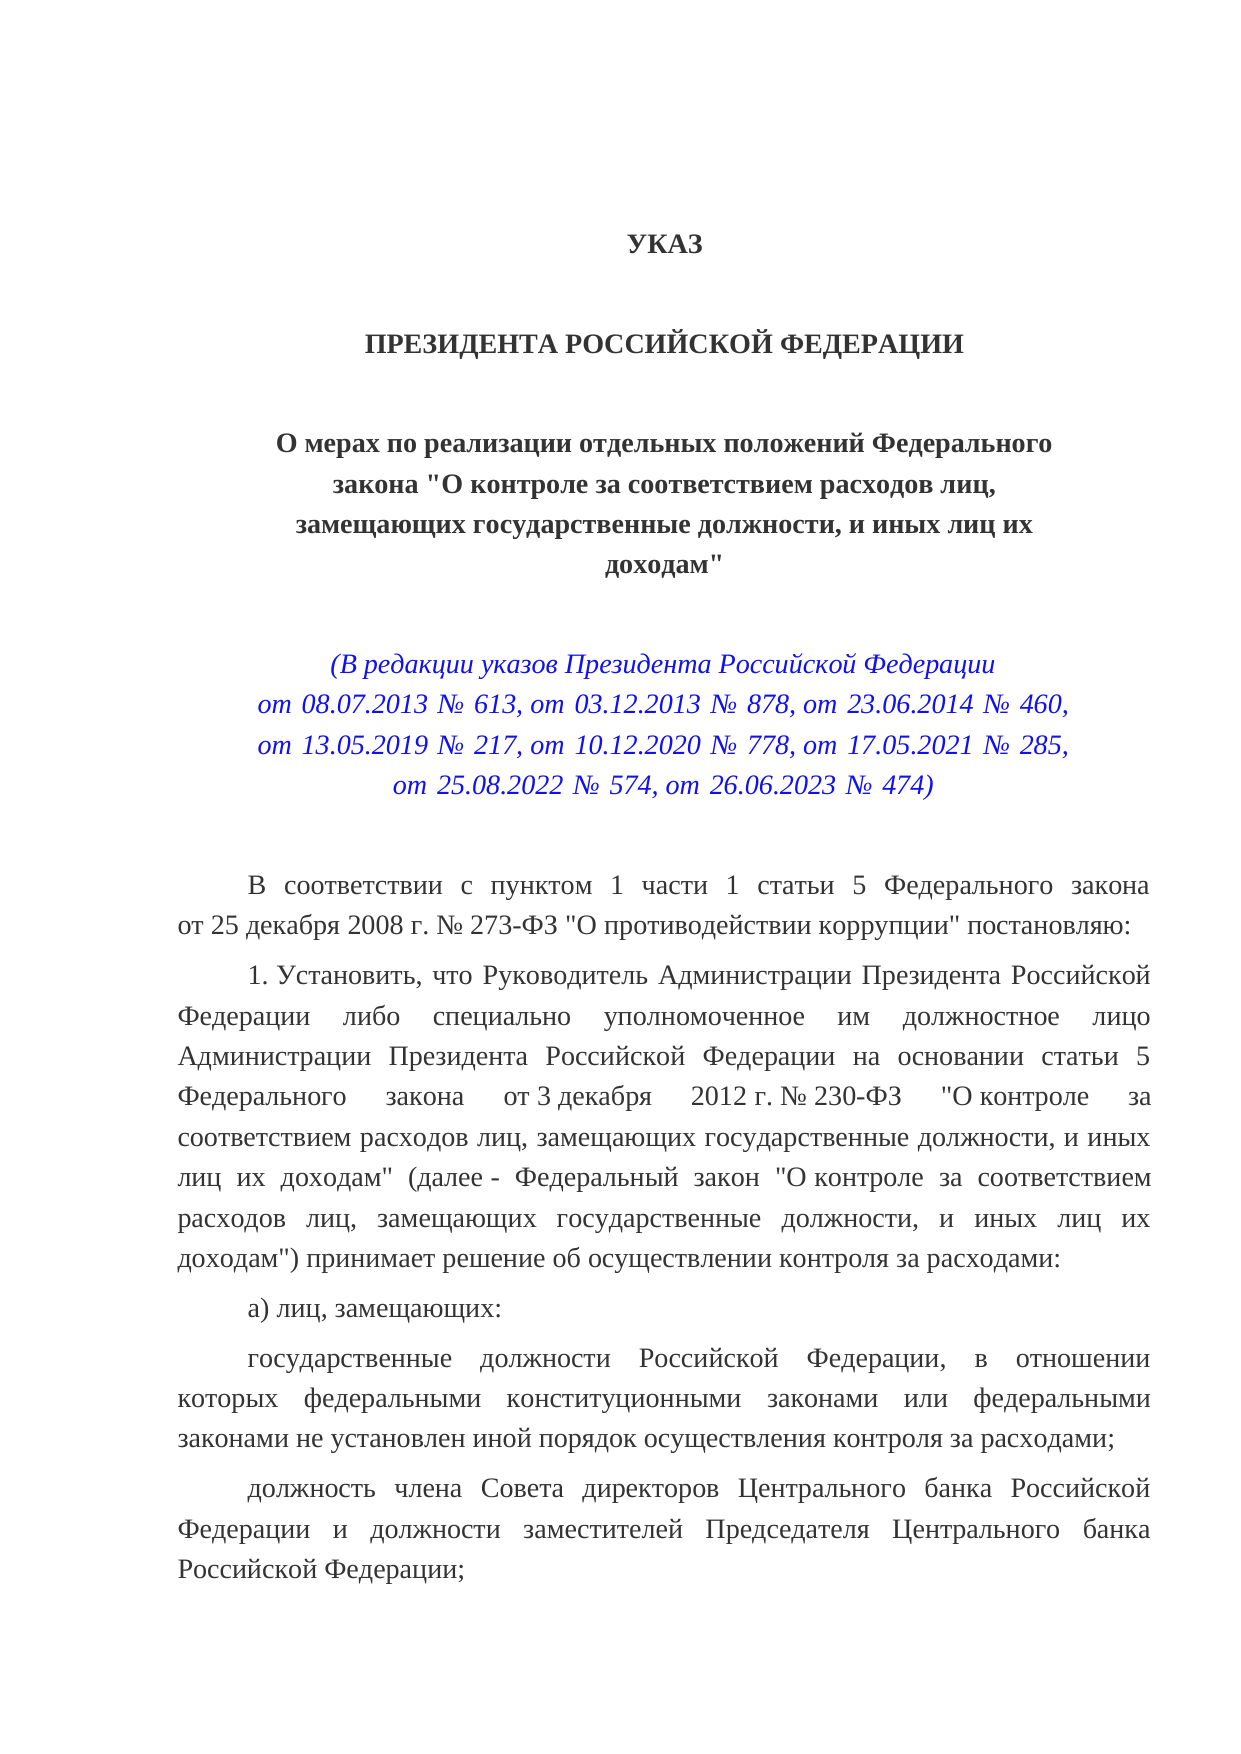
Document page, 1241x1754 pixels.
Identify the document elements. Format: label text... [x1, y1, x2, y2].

text должность члена Совета директоров Центрального банка Российской Федерации и должности заместителей Председателя Центрального банка Российской Федерации; [177, 1471, 1152, 1584]
text О мерах по реализации отдельных положений Федерального закона "О контроле за соответствием расходов лиц, замещающих государственные должности, и иных лиц их доходам" [247, 426, 1081, 580]
text В соответствии с пунктом 1 части 1 статьи 5 Федерального закона от 25 декабря 2008 г. № 273-ФЗ "О противодействии коррупции" постановляю: [177, 868, 1152, 941]
text (В редакции указов Президента Российской Федерации от 08.07.2013 № 613, от 03.12.2013 № 878, от 23.06.2014 № 460, от 13.05.2019 № 217, от 10.12.2020 № 778, от 17.05.2021 № 285, от 25.08.2022 № 574, от 26.06.2023 № 474) [247, 647, 1081, 801]
text а) лиц, замещающих: [177, 1291, 1152, 1323]
text УКАЗ [247, 227, 1081, 259]
text ПРЕЗИДЕНТА РОССИЙСКОЙ ФЕДЕРАЦИИ [247, 327, 1081, 359]
text государственные должности Российской Федерации, в отношении которых федеральными конституционными законами или федеральными законами не установлен иной порядок осуществления контроля за расходами; [177, 1341, 1152, 1454]
text 1. Установить, что Руководитель Администрации Президента Российской Федерации либо специально уполномоченное им должностное лицо Администрации Президента Российской Федерации на основании статьи 5 Федерального закона от 3 декабря 2012 г. № 230-ФЗ "О контроле за соответствием расходов лиц, замещающих государственные должности, и иных лиц их доходам" (далее - Федеральный закон "О контроле за соответствием расходов лиц, замещающих государственные должности, и иных лиц их доходам") принимает решение об осуществлении контроля за расходами: [177, 958, 1152, 1273]
